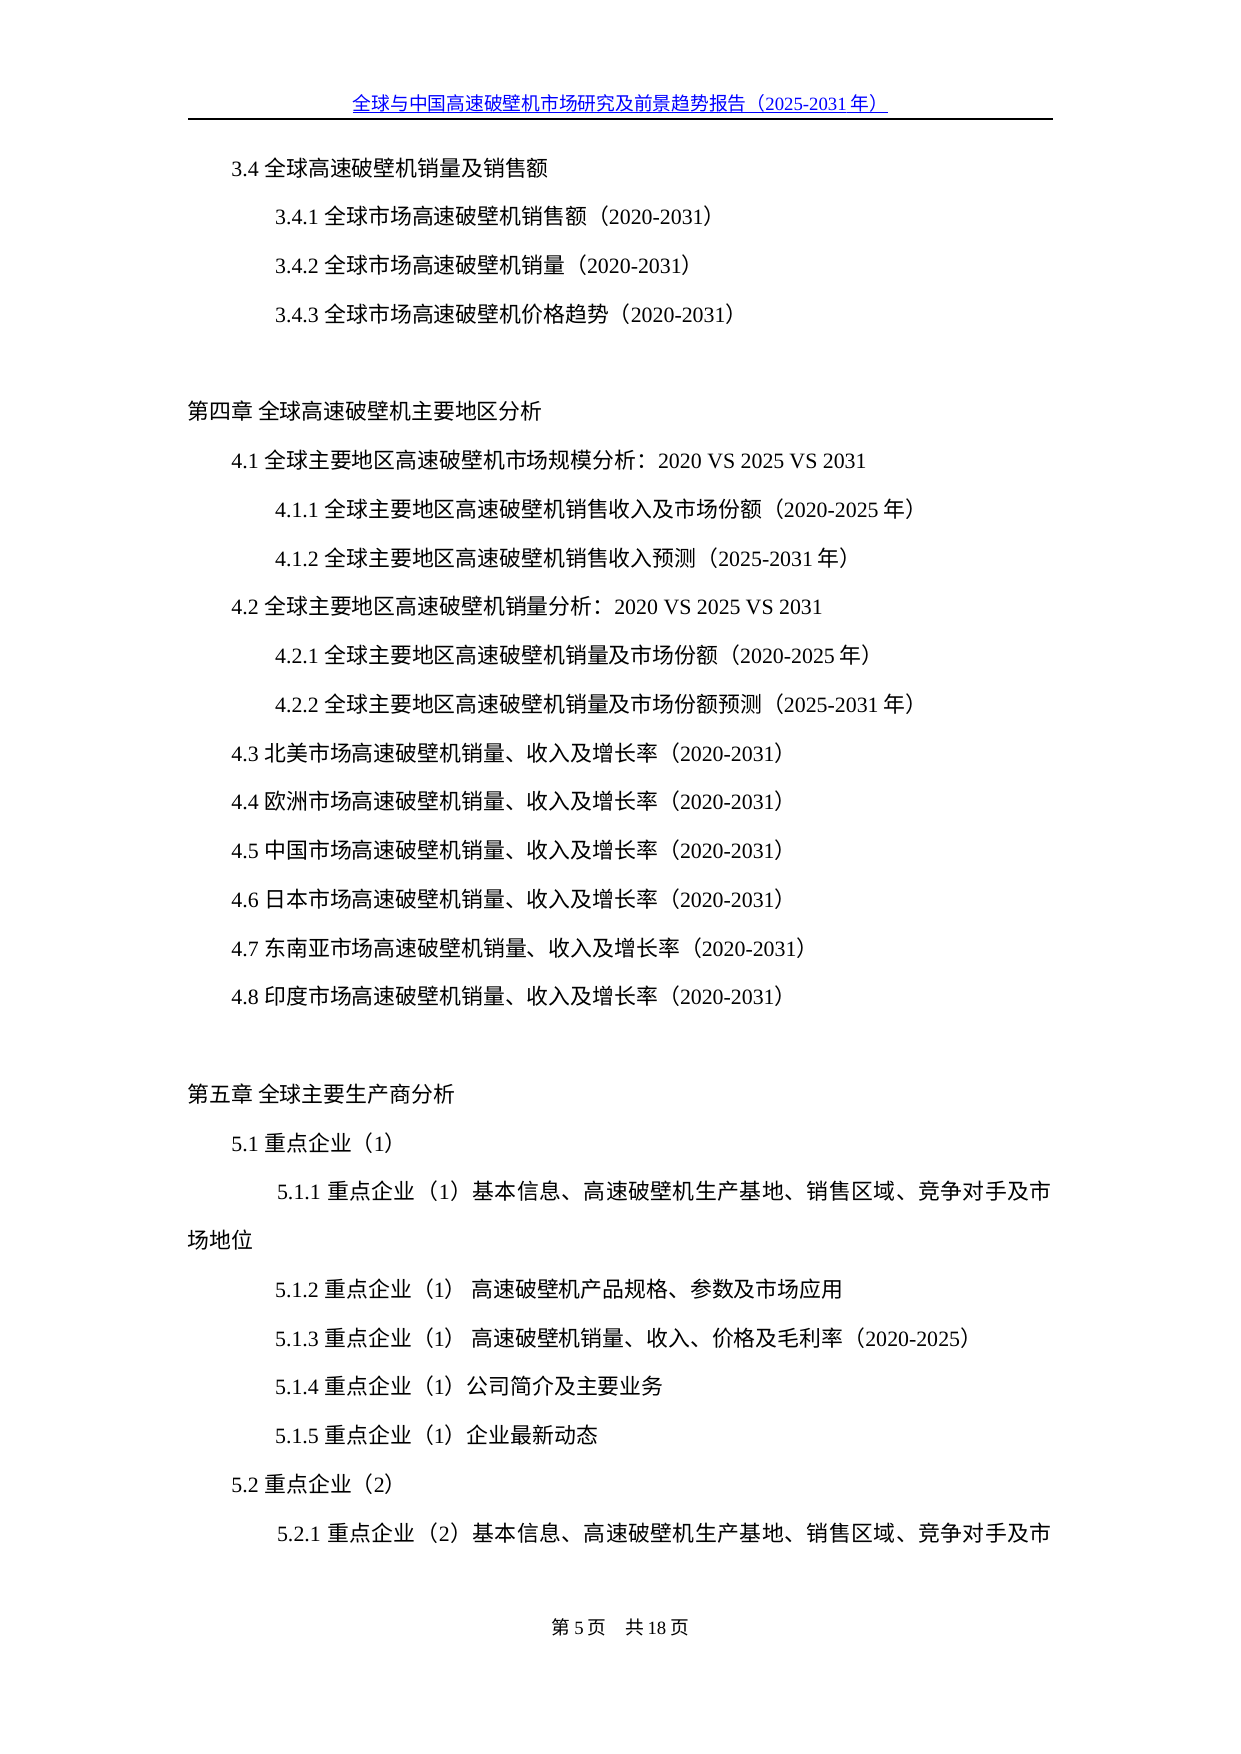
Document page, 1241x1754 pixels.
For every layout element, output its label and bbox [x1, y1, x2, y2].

text [187, 150, 1053, 1548]
